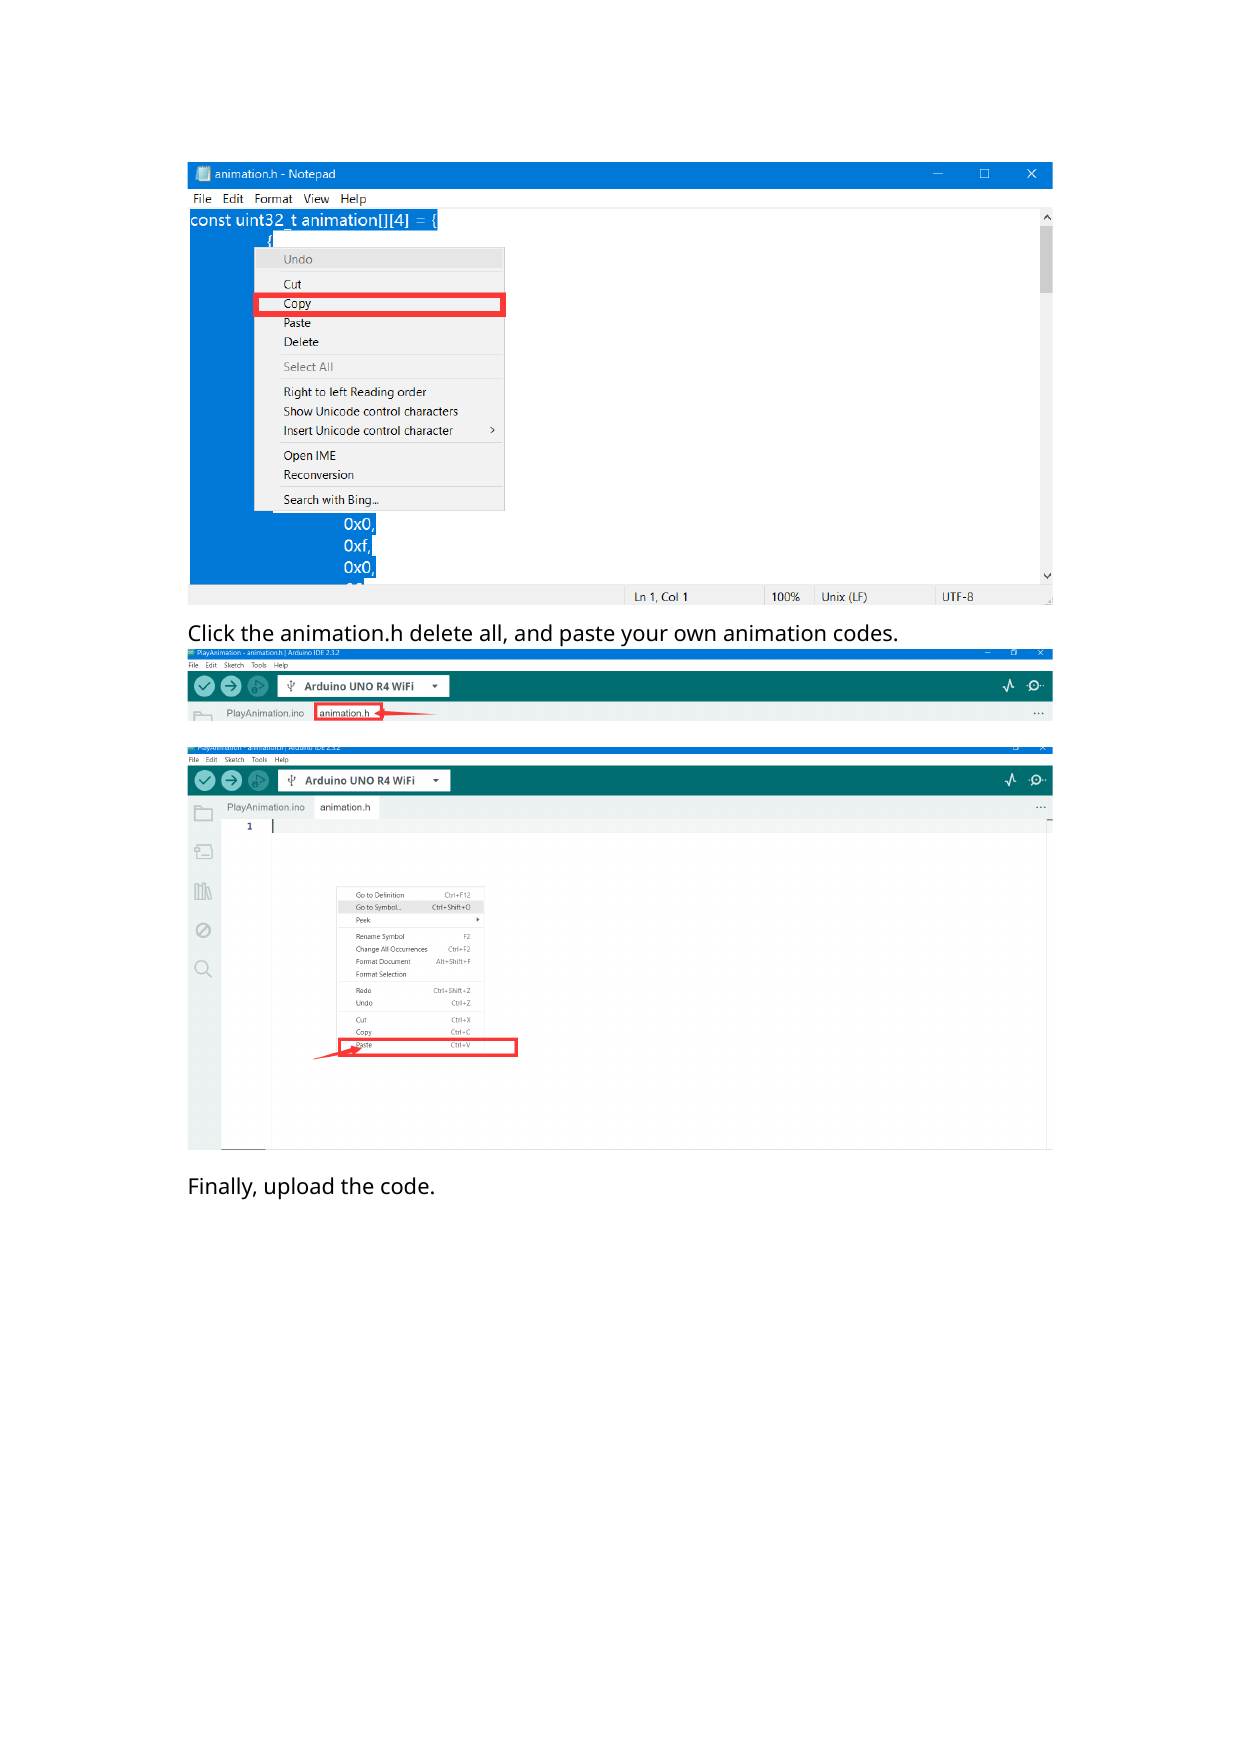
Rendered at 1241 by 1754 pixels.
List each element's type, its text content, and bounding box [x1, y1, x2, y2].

text Click the animation.h delete all, and paste your own animation codes. [187, 617, 1053, 649]
picture [187, 649, 1053, 721]
picture [187, 747, 1053, 1150]
picture [187, 162, 1053, 605]
text Finally, upload the code. [187, 1169, 1053, 1202]
